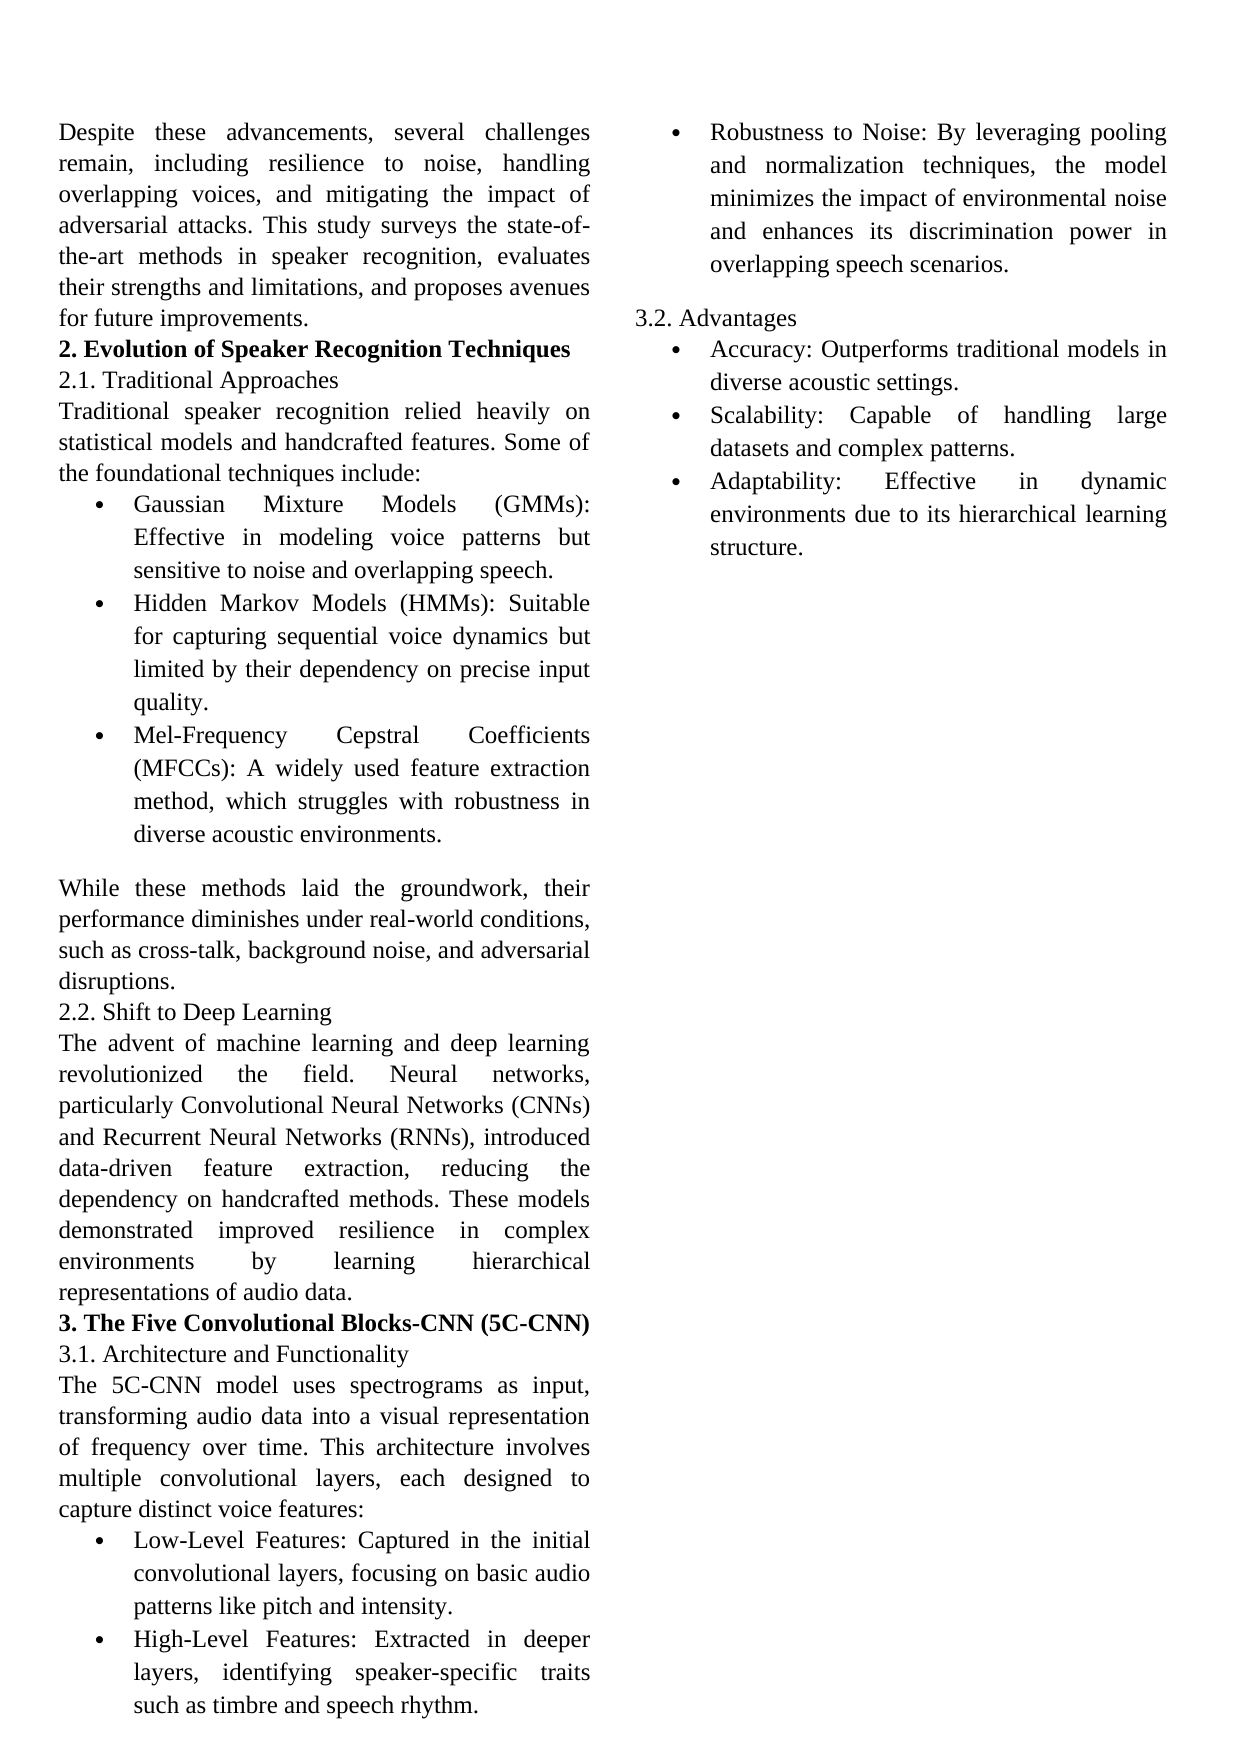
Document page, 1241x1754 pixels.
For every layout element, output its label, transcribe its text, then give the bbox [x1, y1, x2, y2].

text Traditional speaker recognition relied heavily on statistical models and handcrafted features. Some of the foundational techniques include: [58, 396, 591, 487]
text 3.1. Architecture and Functionality [58, 1339, 591, 1368]
text 2.2. Shift to Deep Learning [58, 997, 591, 1026]
list Adaptability: Effective in dynamic environments due to its hierarchical learning structure. [672, 466, 1167, 561]
text 2.1. Traditional Approaches [58, 365, 591, 394]
text 2. Evolution of Speaker Recognition Techniques [58, 334, 591, 363]
list Scalability: Capable of handling large datasets and complex patterns. [672, 400, 1167, 461]
text While these methods laid the groundwork, their performance diminishes under real-world conditions, such as cross-talk, background noise, and adversarial disruptions. [58, 873, 591, 995]
list Hidden Markov Models (HMMs): Suitable for capturing sequential voice dynamics but limited by their dependency on precise input quality. [96, 588, 591, 716]
text The 5C-CNN model uses spectrograms as input, transforming audio data into a visual representation of frequency over time. This architecture involves multiple convolutional layers, each designed to capture distinct voice features: [58, 1370, 591, 1523]
text The advent of machine learning and deep learning revolutionized the field. Neural networks, particularly Convolutional Neural Networks (CNNs) and Recurrent Neural Networks (RNNs), introduced data-driven feature extraction, reducing the dependency on handcrafted methods. These models demonstrated improved resilience in complex environments by learning hierarchical representations of audio data. [58, 1028, 591, 1306]
list Mel-Frequency Cepstral Coefficients (MFCCs): A widely used feature extraction method, which struggles with robustness in diverse acoustic environments. [96, 720, 591, 848]
text Despite these advancements, several challenges remain, including resilience to noise, handling overlapping voices, and mitigating the impact of adversarial attacks. This study surveys the state-of-the-art methods in speaker recognition, evaluates their strengths and limitations, and proposes avenues for future improvements. [58, 117, 591, 332]
list Accuracy: Outperforms traditional models in diverse acoustic settings. [672, 334, 1167, 395]
list Gaussian Mixture Models (GMMs): Effective in modeling voice patterns but sensitive to noise and overlapping speech. [96, 489, 591, 584]
list Low-Level Features: Captured in the initial convolutional layers, focusing on basic audio patterns like pitch and intensity. [96, 1525, 591, 1620]
list High-Level Features: Extracted in deeper layers, identifying speaker-specific traits such as timbre and speech rhythm. [96, 1624, 591, 1719]
list Robustness to Noise: By leveraging pooling and normalization techniques, the model minimizes the impact of environmental noise and enhances its discrimination power in overlapping speech scenarios. [672, 117, 1167, 277]
text 3. The Five Convolutional Blocks-CNN (5C-CNN) [58, 1308, 591, 1337]
text 3.2. Advantages [635, 303, 1167, 331]
